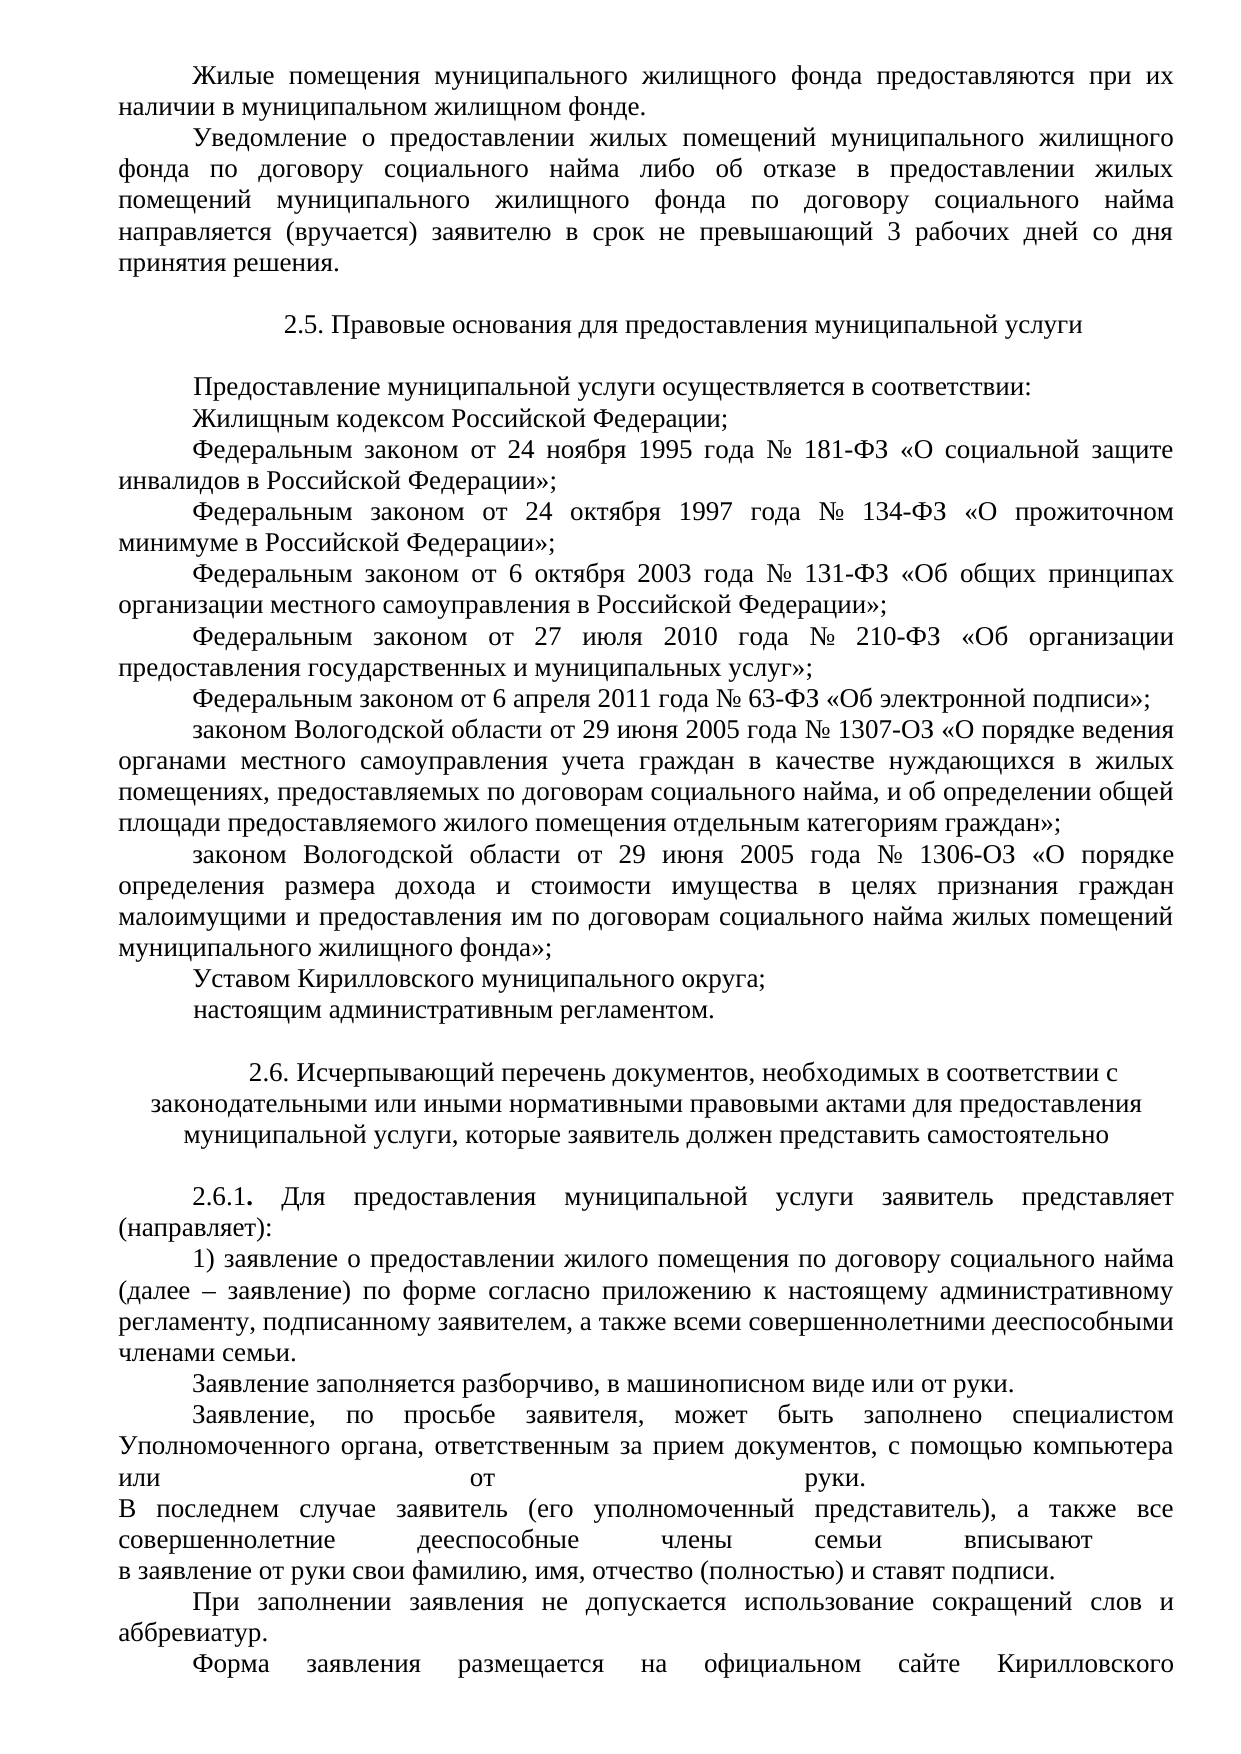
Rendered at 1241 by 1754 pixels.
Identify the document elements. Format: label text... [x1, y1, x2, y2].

text 2.6. Исчерпывающий перечень документов, необходимых в соответствии с законодательными или иными нормативными правовыми актами для предоставления муниципальной услуги, которые заявитель должен представить самостоятельно [118, 1056, 1175, 1149]
text Предоставление муниципальной услуги осуществляется в соответствии: [193, 371, 1175, 402]
text 2.5. Правовые основания для предоставления муниципальной услуги [118, 308, 1175, 339]
text Уведомление о предоставлении жилых помещений муниципального жилищного фонда по договору социального найма либо об отказе в предоставлении жилых помещений муниципального жилищного фонда по договору социального найма направляется (вручается) заявителю в срок не превышающий 3 рабочих дней со дня принятия решения. [118, 121, 1175, 277]
text Уставом Кирилловского муниципального округа; [118, 962, 1175, 993]
text 2.6.1. Для предоставления муниципальной услуги заявитель представляет (направляет): [118, 1180, 1175, 1243]
text Жилые помещения муниципального жилищного фонда предоставляются при их наличии в муниципальном жилищном фонде. [118, 59, 1175, 121]
text Федеральным законом от 6 апреля 2011 года № 63-ФЗ «Об электронной подписи»; [118, 682, 1175, 713]
text Федеральным законом от 24 ноября 1995 года № 181-ФЗ «О социальной защите инвалидов в Российской Федерации»; [118, 433, 1175, 495]
text 1) заявление о предоставлении жилого помещения по договору социального найма (далее – заявление) по форме согласно приложению к настоящему административному регламенту, подписанному заявителем, а также всеми совершеннолетними дееспособными членами семьи. [118, 1243, 1175, 1367]
text Федеральным законом от 27 июля 2010 года № 210-ФЗ «Об организации предоставления государственных и муниципальных услуг»; [118, 620, 1175, 682]
text Заявление заполняется разборчиво, в машинописном виде или от руки. [118, 1367, 1175, 1398]
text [118, 1647, 1175, 1679]
text Заявление, по просьбе заявителя, может быть заполнено специалистом Уполномоченного органа, ответственным за прием документов, с помощью компьютера или от руки. В последнем случае заявитель (его уполномоченный представитель), а также все совершеннолетние дееспособные члены семьи вписывают в заявление от руки свои фамилию, имя, отчество (полностью) и ставят подписи. [118, 1398, 1175, 1585]
text законом Вологодской области от 29 июня 2005 года № 1306-ОЗ «О порядке определения размера дохода и стоимости имущества в целях признания граждан малоимущими и предоставления им по договорам социального найма жилых помещений муниципального жилищного фонда»; [118, 838, 1175, 962]
text законом Вологодской области от 29 июня 2005 года № 1307-ОЗ «О порядке ведения органами местного самоуправления учета граждан в качестве нуждающихся в жилых помещениях, предоставляемых по договорам социального найма, и об определении общей площади предоставляемого жилого помещения отдельным категориям граждан»; [118, 713, 1175, 838]
text Жилищным кодексом Российской Федерации; [118, 402, 1175, 433]
text настоящим административным регламентом. [118, 993, 1175, 1024]
text При заполнении заявления не допускается использование сокращений слов и аббревиатур. [118, 1585, 1175, 1647]
text Федеральным законом от 6 октября 2003 года № 131-ФЗ «Об общих принципах организации местного самоуправления в Российской Федерации»; [118, 557, 1175, 620]
text Федеральным законом от 24 октября 1997 года № 134-ФЗ «О прожиточном минимуме в Российской Федерации»; [118, 495, 1175, 557]
